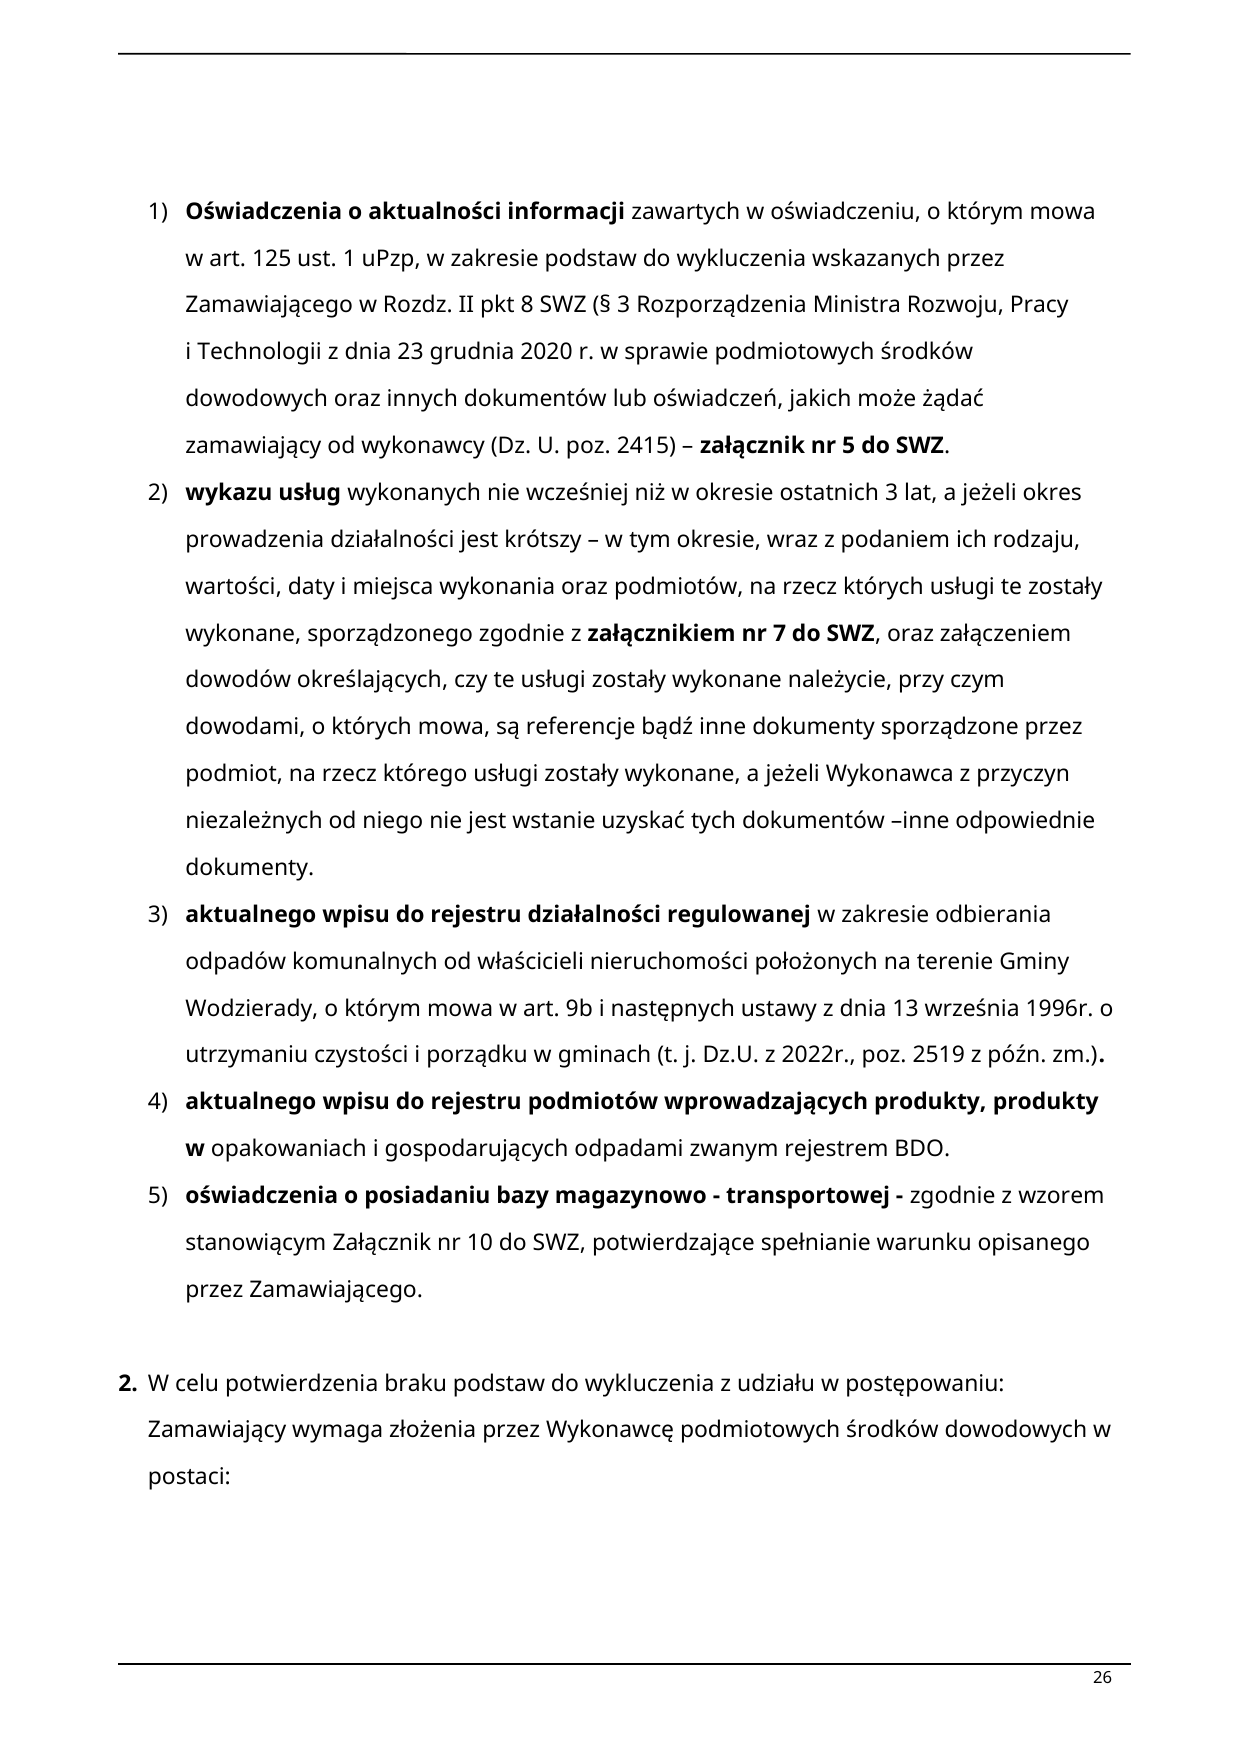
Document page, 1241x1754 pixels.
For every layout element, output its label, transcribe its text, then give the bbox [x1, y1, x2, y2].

list Oświadczenia o aktualności informacji zawartych w oświadczeniu, o którym mowa w art. 125 ust. 1 uPzp, w zakresie podstaw do wykluczenia wskazanych przez Zamawiającego w Rozdz. II pkt 8 SWZ (§ 3 Rozporządzenia Ministra Rozwoju, Pracy i Technologii z dnia 23 grudnia 2020 r. w sprawie podmiotowych środków dowodowych oraz innych dokumentów lub oświadczeń, jakich może żądać zamawiający od wykonawcy (Dz. U. poz. 2415) – załącznik nr 5 do SWZ. [148, 194, 1120, 460]
text Zamawiający wymaga złożenia przez Wykonawcę podmiotowych środków dowodowych w postaci: [148, 1413, 1120, 1491]
list wykazu usług wykonanych nie wcześniej niż w okresie ostatnich 3 lat, a jeżeli okres prowadzenia działalności jest krótszy – w tym okresie, wraz z podaniem ich rodzaju, wartości, daty i miejsca wykonania oraz podmiotów, na rzecz których usługi te zostały wykonane, sporządzonego zgodnie z załącznikiem nr 7 do SWZ, oraz załączeniem dowodów określających, czy te usługi zostały wykonane należycie, przy czym dowodami, o których mowa, są referencje bądź inne dokumenty sporządzone przez podmiot, na rzecz którego usługi zostały wykonane, a jeżeli Wykonawca z przyczyn niezależnych od niego nie jest wstanie uzyskać tych dokumentów –inne odpowiednie dokumenty. [148, 476, 1120, 882]
list W celu potwierdzenia braku podstaw do wykluczenia z udziału w postępowaniu: [118, 1366, 1120, 1398]
list aktualnego wpisu do rejestru podmiotów wprowadzających produkty, produkty w opakowaniach i gospodarujących odpadami zwanym rejestrem BDO. [148, 1085, 1120, 1163]
list aktualnego wpisu do rejestru działalności regulowanej w zakresie odbierania odpadów komunalnych od właścicieli nieruchomości położonych na terenie Gminy Wodzierady, o którym mowa w art. 9b i następnych ustawy z dnia 13 września 1996r. o utrzymaniu czystości i porządku w gminach (t. j. Dz.U. z 2022r., poz. 2519 z późn. zm.). [148, 898, 1120, 1069]
list oświadczenia o posiadaniu bazy magazynowo - transportowej - zgodnie z wzorem stanowiącym Załącznik nr 10 do SWZ, potwierdzające spełnianie warunku opisanego przez Zamawiającego. [148, 1179, 1120, 1304]
